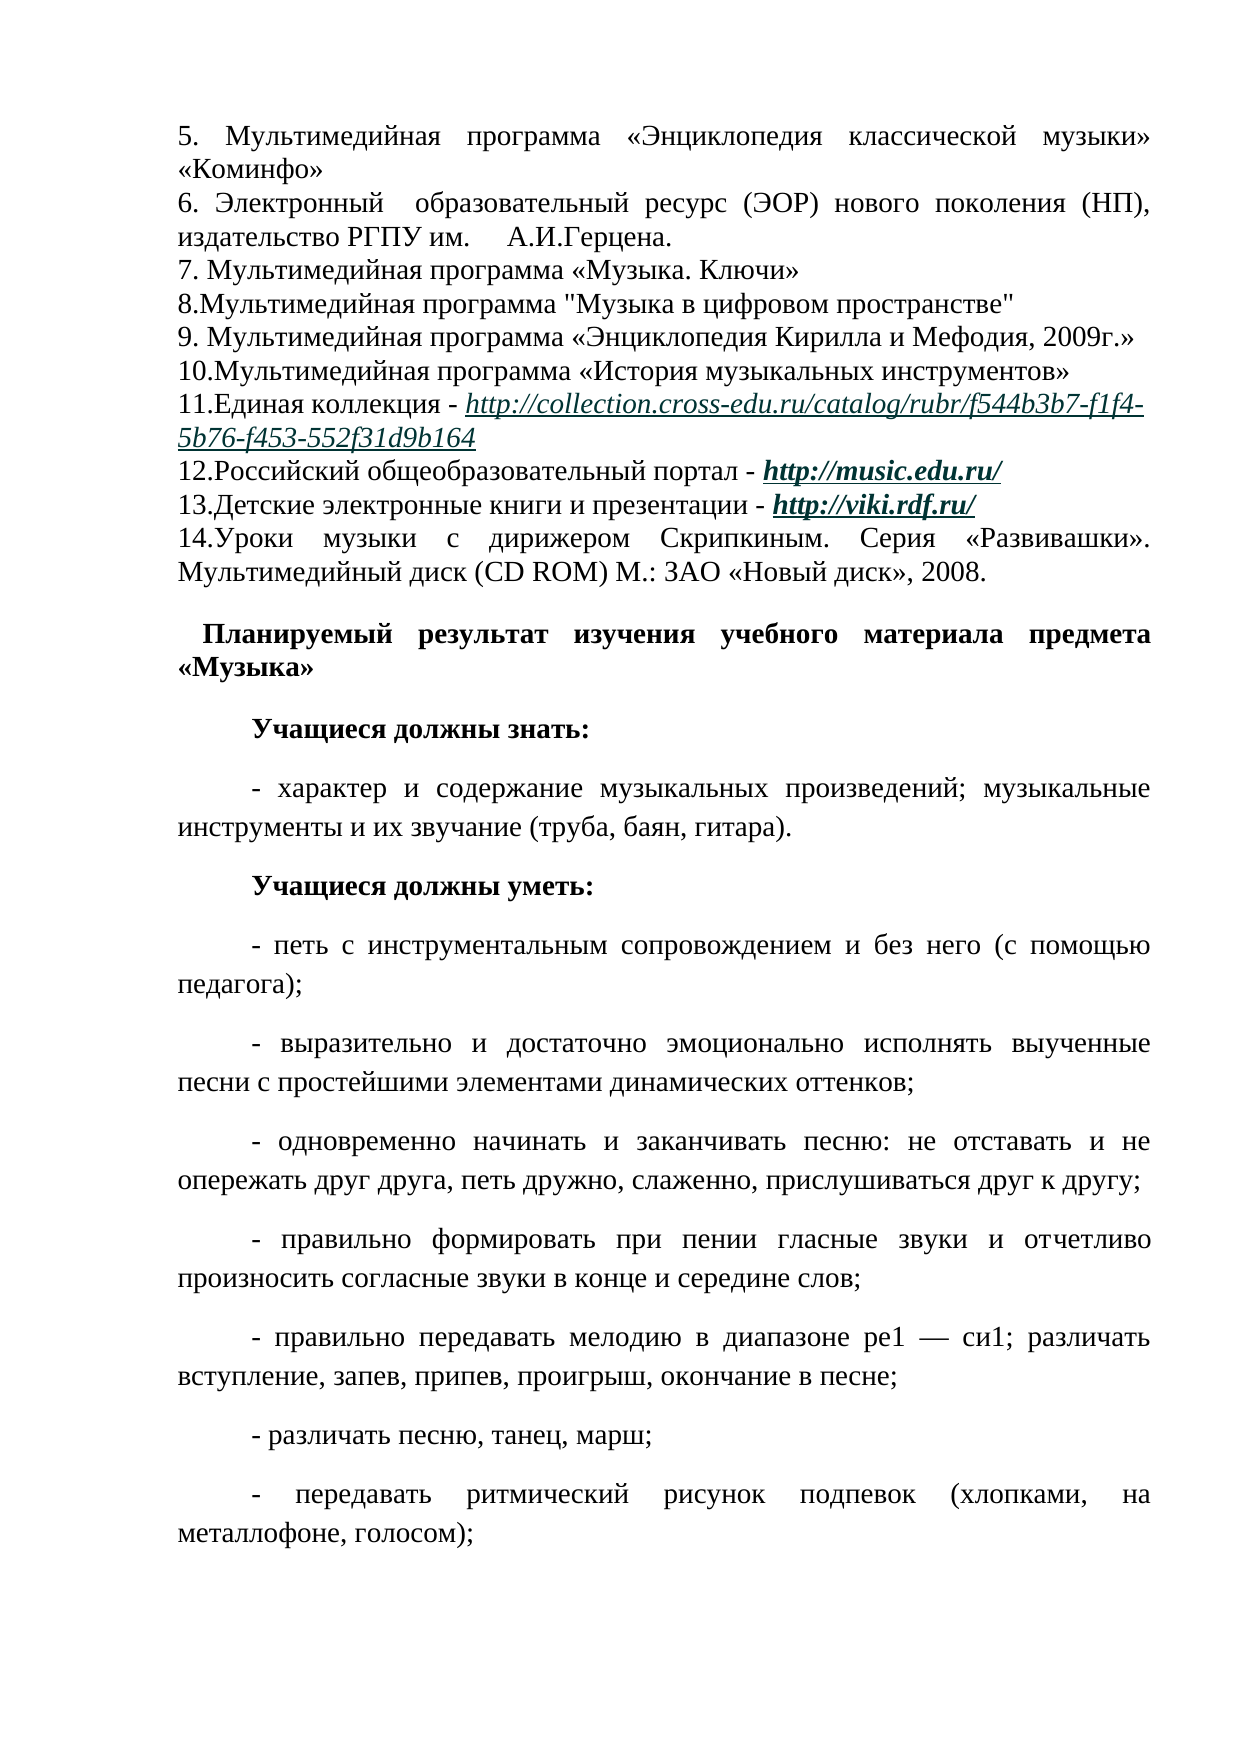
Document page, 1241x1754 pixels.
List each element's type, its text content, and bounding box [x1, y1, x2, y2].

text 12.Российский общеобразовательный портал - http://music.edu.ru/ [177, 453, 1152, 487]
text - различать песню, танец, марш; [177, 1417, 1152, 1451]
text - выразительно и достаточно эмоционально исполнять выученные песни с простейшими элементами динамических оттенков; [177, 1025, 1152, 1097]
text - петь с инструментальным сопровождением и без него (с помощью педагога); [177, 927, 1152, 999]
text 13.Детские электронные книги и презентации - http://viki.rdf.ru/ [177, 487, 1152, 521]
text - правильно формировать при пении гласные звуки и отчетливо произносить согласные звуки в конце и середине слов; [177, 1221, 1152, 1293]
text 6. Электронный образовательный ресурс (ЭОР) нового поколения (НП), издательство РГПУ им. А.И.Герцена. [177, 185, 1152, 252]
text 8.Мультимедийная программа "Музыка в цифровом пространстве" [177, 286, 1152, 319]
text - правильно передавать мелодию в диапазоне ре1 — си1; различать вступление, запев, припев, проигрыш, окончание в песне; [177, 1319, 1152, 1391]
text 11.Единая коллекция - http://collection.cross-edu.ru/catalog/rubr/f544b3b7-f1f4-5b76-f453-552f31d9b164 [177, 386, 1152, 453]
text Планируемый результат изучения учебного материала предмета «Музыка» [177, 616, 1152, 683]
text - одновременно начинать и заканчивать песню: не отставать и не опережать друг друга, петь дружно, слаженно, прислушиваться друг к другу; [177, 1123, 1152, 1195]
text 10.Мультимедийная программа «История музыкальных инструментов» [177, 353, 1152, 386]
text 5. Мультимедийная программа «Энциклопедия классической музыки» «Коминфо» [177, 118, 1152, 185]
text 7. Мультимедийная программа «Музыка. Ключи» [177, 252, 1152, 286]
text Учащиеся должны уметь: [177, 868, 1152, 902]
text Учащиеся должны знать: [177, 711, 1152, 744]
text - характер и содержание музыкальных произведений; музыкальные инструменты и их звучание (труба, баян, гитара). [177, 770, 1152, 842]
text 9. Мультимедийная программа «Энциклопедия Кирилла и Мефодия, 2009г.» [177, 319, 1152, 353]
text - передавать ритмический рисунок подпевок (хлопками, на металлофоне, голосом); [177, 1476, 1152, 1548]
text 14.Уроки музыки с дирижером Скрипкиным. Серия «Развивашки». Мультимедийный диск (CD ROM) М.: ЗАО «Новый диск», 2008. [177, 521, 1152, 588]
